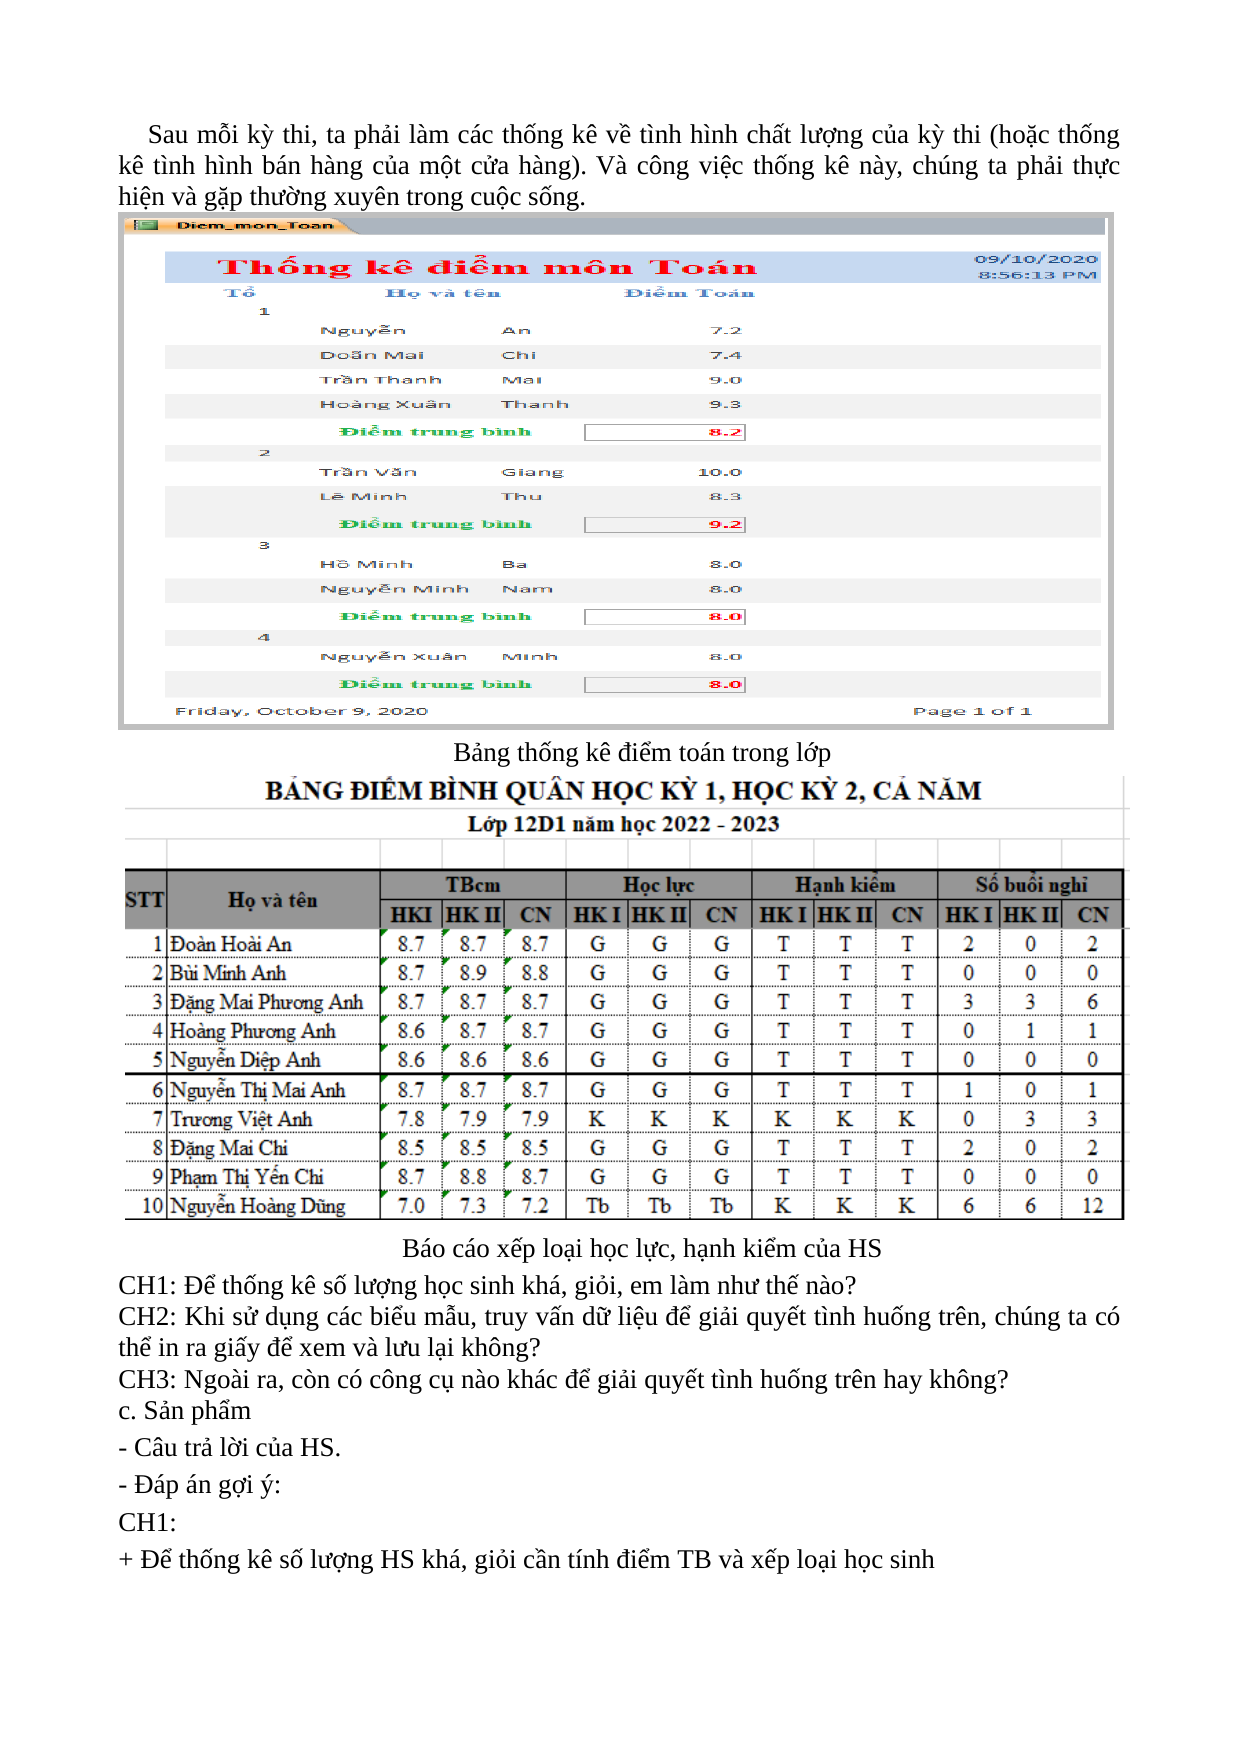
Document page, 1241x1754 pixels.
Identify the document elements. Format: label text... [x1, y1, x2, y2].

text Bảng thống kê điểm toán trong lớp [118, 736, 1122, 767]
text c. Sản phẩm [118, 1394, 1122, 1425]
text - Câu trả lời của HS. [118, 1431, 1122, 1462]
text CH3: Ngoài ra, còn có công cụ nào khác để giải quyết tình huống trên hay không? [118, 1363, 1122, 1394]
text CH1: [118, 1506, 1122, 1537]
picture [125, 776, 1130, 1220]
text CH1: Để thống kê số lượng học sinh khá, giỏi, em làm như thế nào? [118, 1269, 1122, 1300]
text Sau mỗi kỳ thi, ta phải làm các thống kê về tình hình chất lượng của kỳ thi (hoặc thống kê tình hình bán hàng của một cửa hàng). Và công việc thống kê này, chúng ta phải thực hiện và gặp thường xuyên trong cuộc sống. [118, 118, 1122, 212]
picture [124, 218, 1108, 724]
text CH2: Khi sử dụng các biểu mẫu, truy vấn dữ liệu để giải quyết tình huống trên, chúng ta có thể in ra giấy để xem và lưu lại không? [118, 1300, 1122, 1363]
text + Để thống kê số lượng HS khá, giỏi cần tính điểm TB và xếp loại học sinh [118, 1543, 1122, 1574]
text - Đáp án gợi ý: [118, 1468, 1122, 1499]
